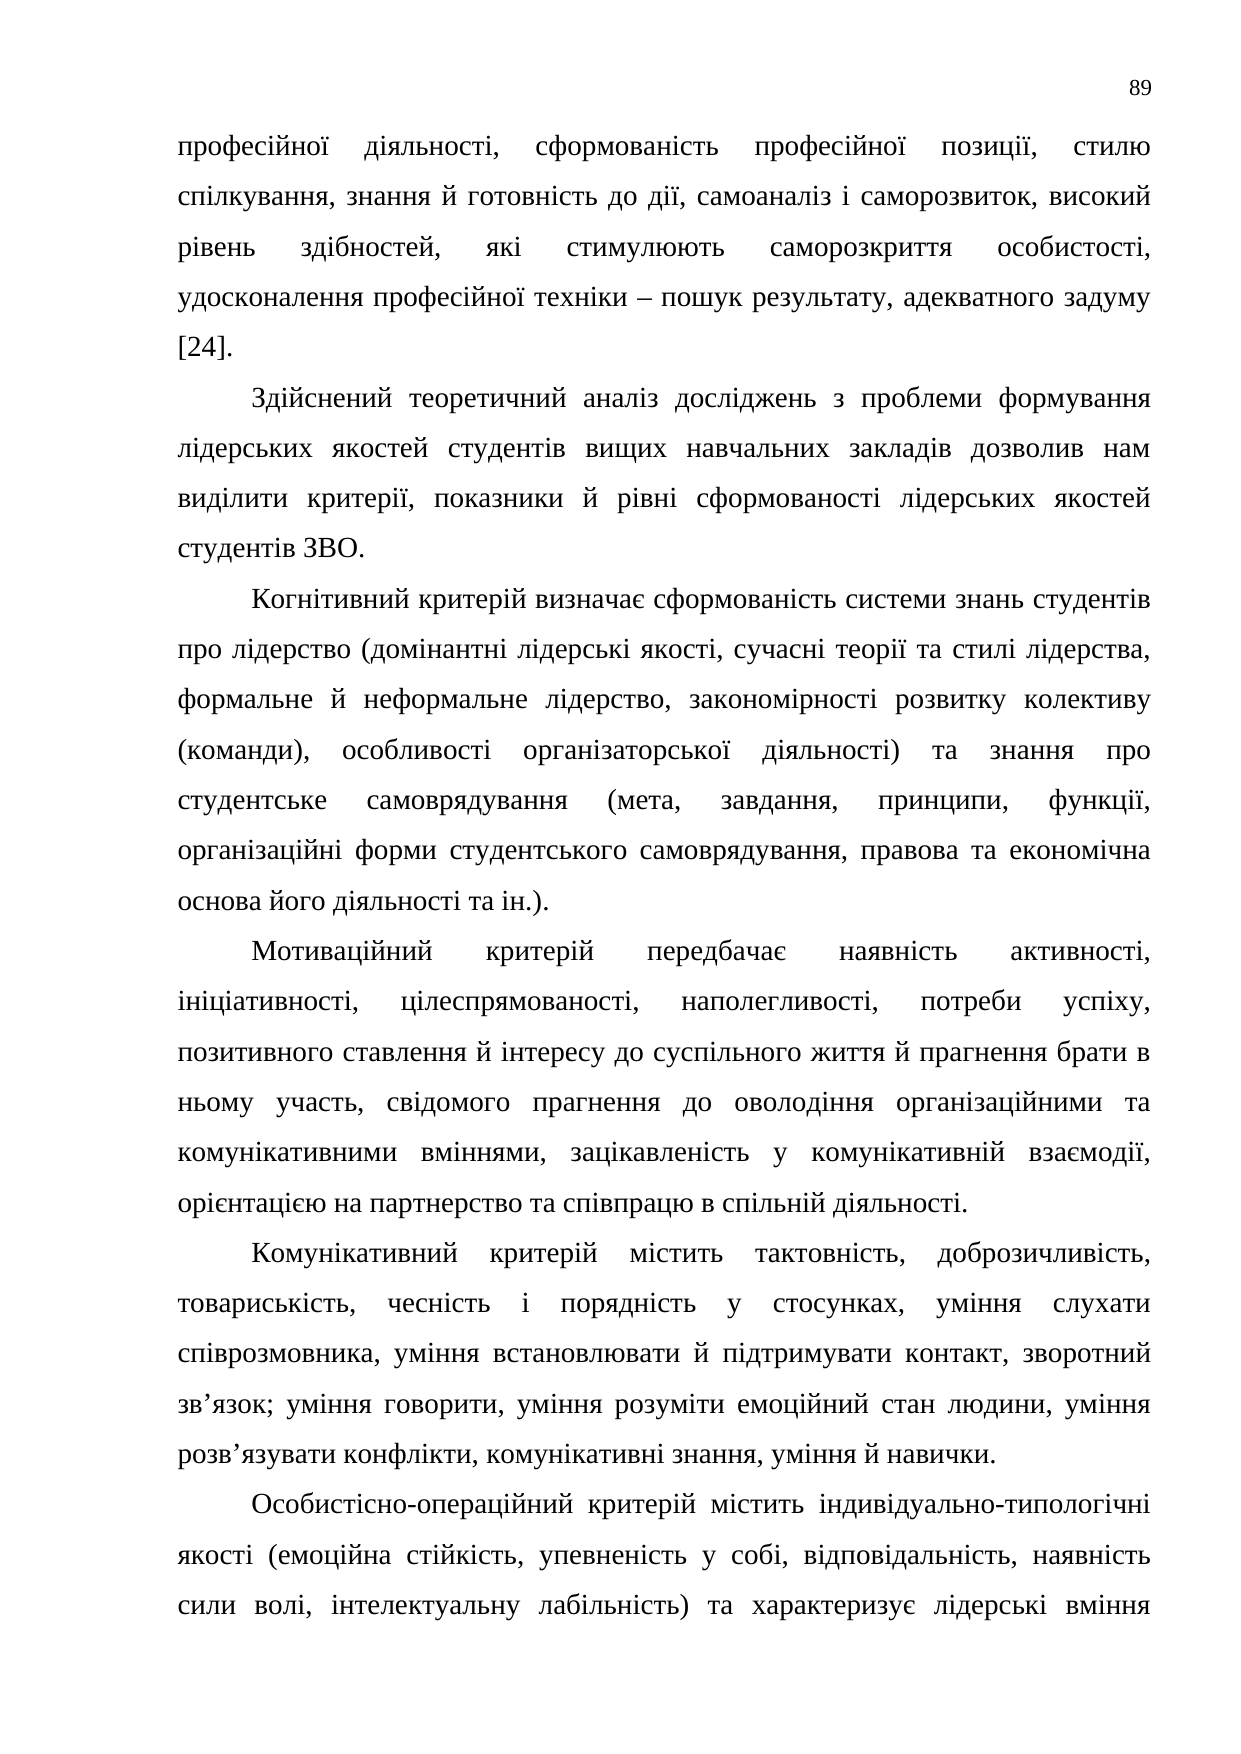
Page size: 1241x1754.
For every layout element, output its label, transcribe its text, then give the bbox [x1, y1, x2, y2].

text Мотиваційний критерій передбачає наявність активності, ініціативності, цілеспрямованості, наполегливості, потреби успіху, позитивного ставлення й інтересу до суспільного життя й прагнення брати в ньому участь, свідомого прагнення до оволодіння організаційними та комунікативними вміннями, зацікавленість у комунікативній взаємодії, орієнтацією на партнерство та співпрацю в спільній діяльності. [177, 933, 1152, 1218]
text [177, 1487, 1152, 1621]
text Здійснений теоретичний аналіз досліджень з проблеми формування лідерських якостей студентів вищих навчальних закладів дозволив нам виділити критерії, показники й рівні сформованості лідерських якостей студентів ЗВО. [177, 380, 1152, 564]
text Когнітивний критерій визначає сформованість системи знань студентів про лідерство (домінантні лідерські якості, сучасні теорії та стилі лідерства, формальне й неформальне лідерство, закономірності розвитку колективу (команди), особливості організаторської діяльності) та знання про студентське самоврядування (мета, завдання, принципи, функції, організаційні форми студентського самоврядування, правова та економічна основа його діяльності та ін.). [177, 581, 1152, 916]
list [177, 128, 1152, 363]
text Комунікативний критерій містить тактовність, доброзичливість, товариськість, чесність і порядність у стосунках, уміння слухати співрозмовника, уміння встановлювати й підтримувати контакт, зворотний зв’язок; уміння говорити, уміння розуміти емоційний стан людини, уміння розв’язувати конфлікти, комунікативні знання, уміння й навички. [177, 1235, 1152, 1470]
